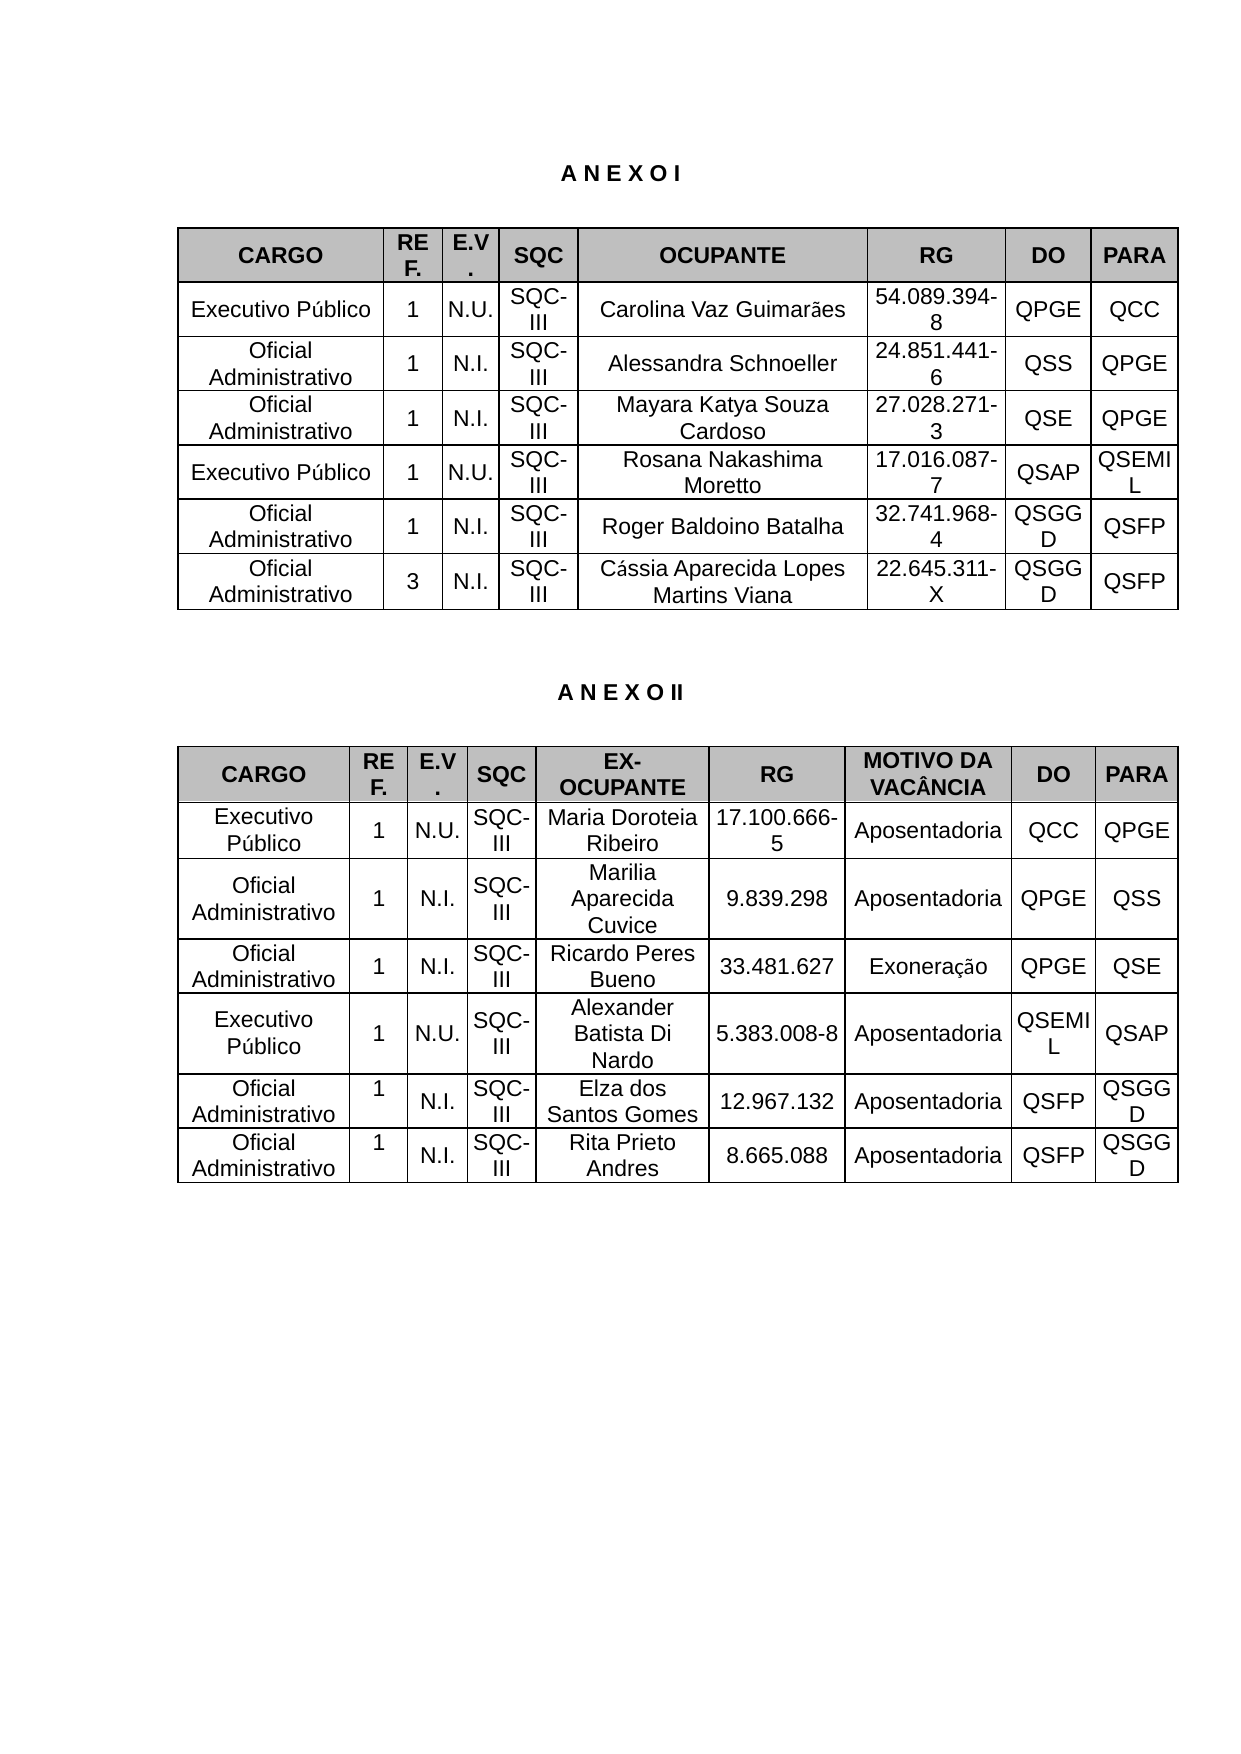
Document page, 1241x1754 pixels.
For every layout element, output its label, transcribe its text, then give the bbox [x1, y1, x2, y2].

table_cell N.I. [408, 1129, 467, 1181]
table_cell 9.839.298 [710, 859, 844, 938]
table_cell N.I. [443, 500, 498, 553]
table_cell N.I. [408, 859, 467, 938]
table_cell Aposentadoria [846, 859, 1011, 938]
table_cell QSEMIL [1012, 994, 1095, 1073]
table_cell SQC-III [500, 283, 577, 336]
table_cell Executivo Público [179, 803, 349, 857]
table_cell SQC-III [500, 500, 577, 553]
table_cell N.U. [408, 803, 467, 857]
table_cell Executivo Público [179, 446, 383, 498]
table_cell QSGGD [1006, 500, 1090, 553]
table_cell QSFP [1092, 500, 1177, 553]
table_header E.V. [408, 747, 467, 801]
table_header CARGO [179, 229, 383, 281]
table_cell Aposentadoria [846, 803, 1011, 857]
table_cell SQC-III [468, 803, 535, 857]
table_cell QPGE [1096, 803, 1177, 857]
table_cell Mayara Katya Souza Cardoso [579, 391, 867, 444]
table_cell 1 [384, 500, 442, 553]
table_cell 1 [350, 994, 407, 1073]
table_cell Alessandra Schnoeller [579, 337, 867, 390]
table_cell Alexander Batista Di Nardo [537, 994, 708, 1073]
table_cell Carolina Vaz Guimarães [579, 283, 867, 336]
table_cell 1 [384, 446, 442, 498]
table_cell Oficial Administrativo [179, 940, 349, 992]
table_header SQC [500, 229, 577, 281]
table_cell 1 [384, 283, 442, 336]
table_cell QSE [1006, 391, 1090, 444]
table_cell SQC-III [468, 994, 535, 1073]
table_cell Maria Doroteia Ribeiro [537, 803, 708, 857]
table_cell N.I. [408, 1075, 467, 1127]
table_cell 54.089.394-8 [868, 283, 1005, 336]
table_cell Aposentadoria [846, 1129, 1011, 1181]
table_header REF. [350, 747, 407, 801]
table_header RG [868, 229, 1005, 281]
table_cell Oficial Administrativo [179, 554, 383, 608]
table_cell 17.016.087-7 [868, 446, 1005, 498]
table_cell 22.645.311-X [868, 554, 1005, 608]
table_cell N.U. [443, 446, 498, 498]
table_cell QSGGD [1096, 1129, 1177, 1181]
table_cell QSGGD [1006, 554, 1090, 608]
table_cell 8.665.088 [710, 1129, 844, 1181]
table_cell Oficial Administrativo [179, 500, 383, 553]
table_cell QSS [1096, 859, 1177, 938]
table_cell QCC [1012, 803, 1095, 857]
table_cell Oficial Administrativo [179, 859, 349, 938]
table_cell 27.028.271-3 [868, 391, 1005, 444]
table_cell Cássia Aparecida Lopes Martins Viana [579, 554, 867, 608]
table_cell SQC-III [500, 337, 577, 390]
table_header SQC [468, 747, 535, 801]
table_cell QSAP [1006, 446, 1090, 498]
table_cell 1 [350, 1075, 407, 1127]
table_cell N.U. [408, 994, 467, 1073]
table_header REF. [384, 229, 442, 281]
table_cell 1 [384, 337, 442, 390]
table_cell QPGE [1006, 283, 1090, 336]
table_cell QPGE [1092, 391, 1177, 444]
table_cell QPGE [1092, 337, 1177, 390]
table_cell Rita Prieto Andres [537, 1129, 708, 1181]
table_cell Marilia Aparecida Cuvice [537, 859, 708, 938]
table_cell 17.100.666-5 [710, 803, 844, 857]
table_cell 1 [384, 391, 442, 444]
table_cell 3 [384, 554, 442, 608]
table_cell Exoneração [846, 940, 1011, 992]
table_cell QCC [1092, 283, 1177, 336]
table_header DO [1006, 229, 1090, 281]
text A N E X O I [190, 160, 1051, 186]
table_cell N.U. [443, 283, 498, 336]
table_cell 1 [350, 940, 407, 992]
table_cell Aposentadoria [846, 994, 1011, 1073]
table_cell SQC-III [500, 554, 577, 608]
table_cell Elza dos Santos Gomes [537, 1075, 708, 1127]
table_cell 12.967.132 [710, 1075, 844, 1127]
table_cell QPGE [1012, 940, 1095, 992]
table_cell SQC-III [468, 1075, 535, 1127]
table_cell Roger Baldoino Batalha [579, 500, 867, 553]
table_cell QSFP [1012, 1129, 1095, 1181]
table_header OCUPANTE [579, 229, 867, 281]
table_cell QSFP [1092, 554, 1177, 608]
table_cell QSAP [1096, 994, 1177, 1073]
table_header DO [1012, 747, 1095, 801]
table_cell Ricardo Peres Bueno [537, 940, 708, 992]
table_header PARA [1096, 747, 1177, 801]
table_header RG [710, 747, 844, 801]
table_cell N.I. [408, 940, 467, 992]
table_header CARGO [179, 747, 349, 801]
table_cell QPGE [1012, 859, 1095, 938]
table_cell SQC-III [468, 1129, 535, 1181]
table_cell Executivo Público [179, 283, 383, 336]
table_cell 1 [350, 1129, 407, 1181]
table_cell QSFP [1012, 1075, 1095, 1127]
table_header EX-OCUPANTE [537, 747, 708, 801]
table_cell 24.851.441-6 [868, 337, 1005, 390]
table_cell Oficial Administrativo [179, 1129, 349, 1181]
table_cell QSS [1006, 337, 1090, 390]
table_cell 33.481.627 [710, 940, 844, 992]
table_cell N.I. [443, 391, 498, 444]
table_header PARA [1092, 229, 1177, 281]
table_cell QSEMIL [1092, 446, 1177, 498]
table_header E.V. [443, 229, 498, 281]
table_header MOTIVO DA VACÂNCIA [846, 747, 1011, 801]
table_cell 5.383.008-8 [710, 994, 844, 1073]
table_cell N.I. [443, 337, 498, 390]
table_cell SQC-III [468, 859, 535, 938]
table_cell Oficial Administrativo [179, 337, 383, 390]
table_cell Oficial Administrativo [179, 391, 383, 444]
table_cell Aposentadoria [846, 1075, 1011, 1127]
table_cell Executivo Público [179, 994, 349, 1073]
table_cell Rosana Nakashima Moretto [579, 446, 867, 498]
table_cell QSE [1096, 940, 1177, 992]
table_cell N.I. [443, 554, 498, 608]
table_cell SQC-III [500, 446, 577, 498]
table_cell Oficial Administrativo [179, 1075, 349, 1127]
table_cell SQC-III [500, 391, 577, 444]
table_cell SQC-III [468, 940, 535, 992]
text A N E X O II [190, 679, 1051, 705]
table_cell QSGGD [1096, 1075, 1177, 1127]
table_cell 32.741.968-4 [868, 500, 1005, 553]
table_cell 1 [350, 803, 407, 857]
table_cell 1 [350, 859, 407, 938]
